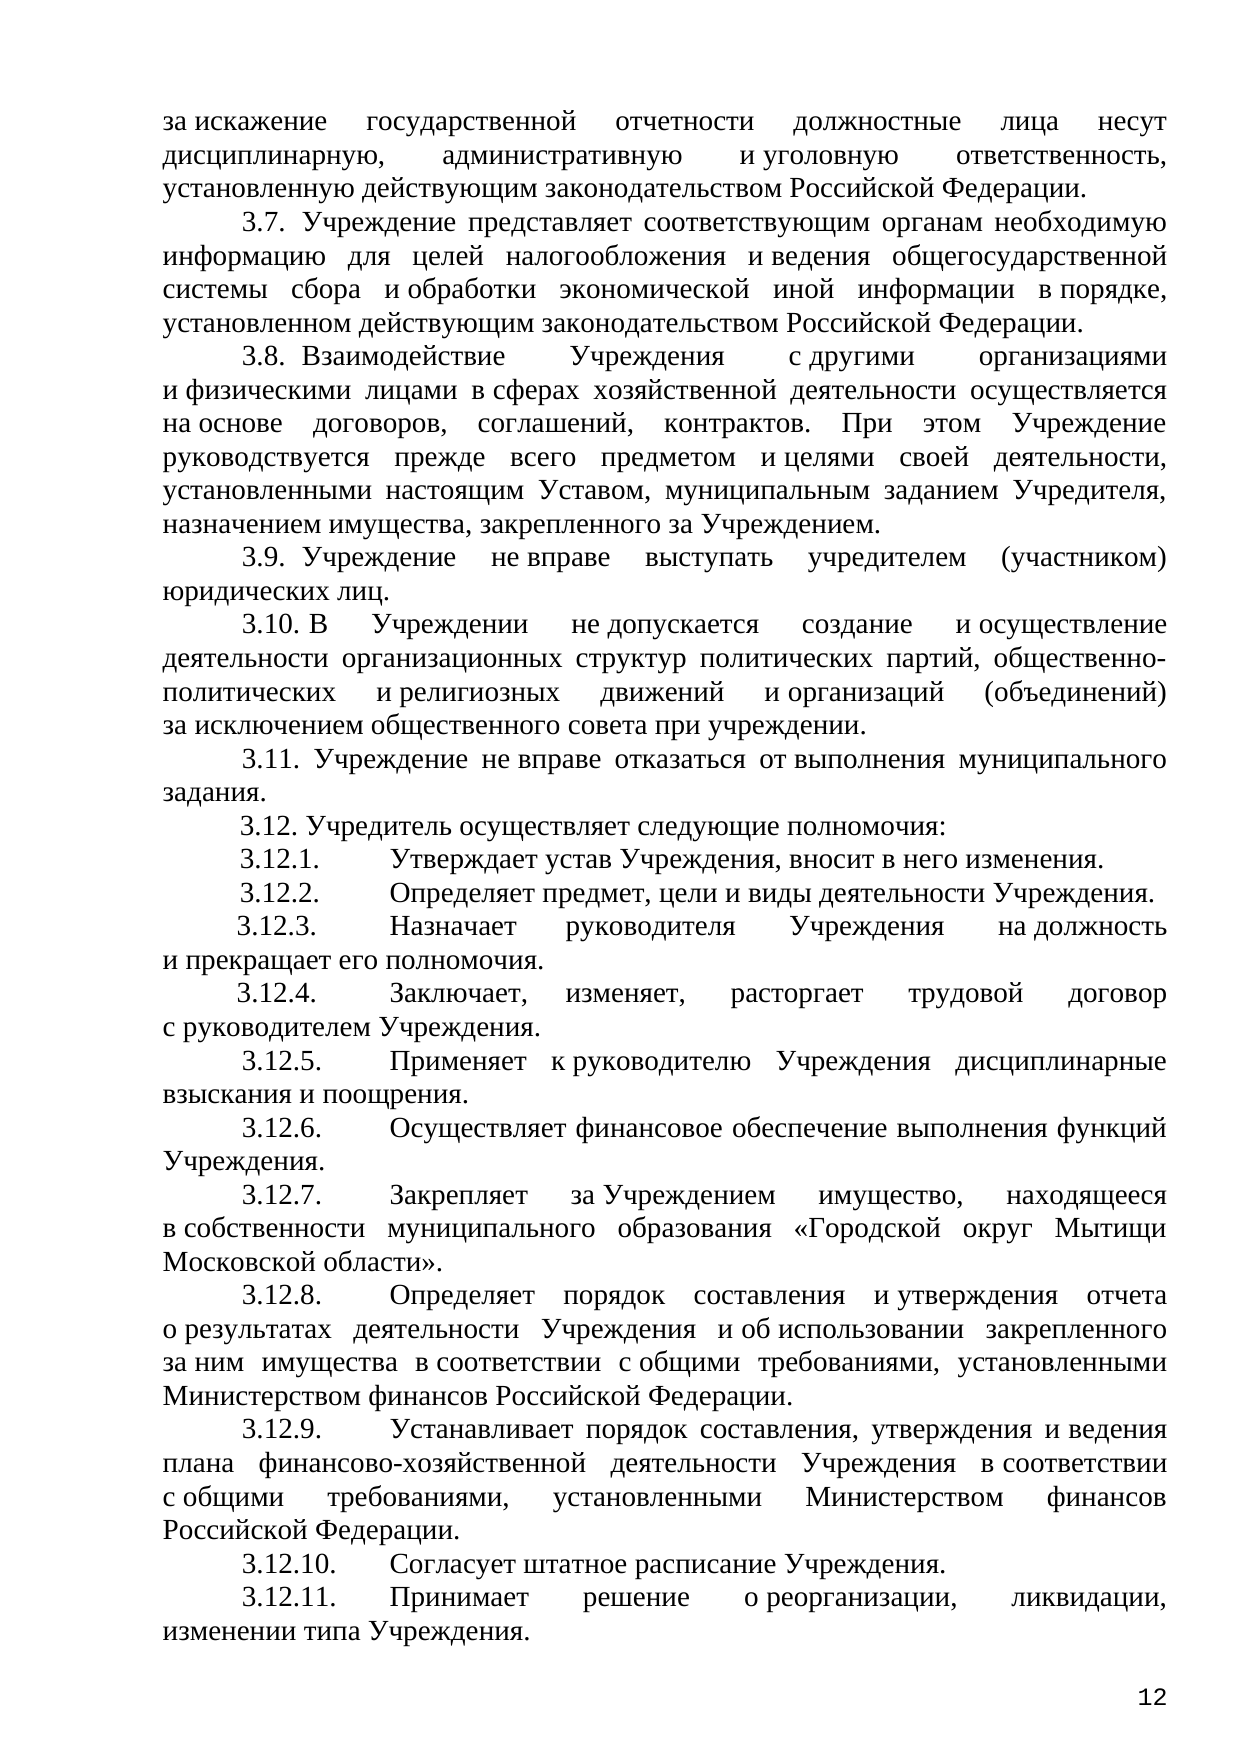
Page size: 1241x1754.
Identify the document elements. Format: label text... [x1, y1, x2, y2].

list Взаимодействие Учреждения с другими организациями и физическими лицами в сферах хозяйственной деятельности осуществляется на основе договоров, соглашений, контрактов. При этом Учреждение руководствуется прежде всего предметом и целями своей деятельности, установленными настоящим Уставом, муниципальным заданием Учредителя, назначением имущества, закрепленного за Учреждением. [162, 338, 1167, 539]
list Определяет порядок составления и утверждения отчета о результатах деятельности Учреждения и об использовании закрепленного за ним имущества в соответствии с общими требованиями, установленными Министерством финансов Российской Федерации. [162, 1277, 1167, 1412]
list Назначает руководителя Учреждения на должность и прекращает его полномочия. [162, 908, 1167, 976]
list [162, 103, 1167, 204]
list В Учреждении не допускается создание и осуществление деятельности организационных структур политических партий, общественно- политических и религиозных движений и организаций (объединений) за исключением общественного совета при учреждении. [162, 607, 1167, 741]
list Заключает, изменяет, расторгает трудовой договор с руководителем Учреждения. [162, 976, 1167, 1043]
text 3.12. Учредитель осуществляет следующие полномочия: [162, 808, 1167, 841]
list Учреждение представляет соответствующим органам необходимую информацию для целей налогообложения и ведения общегосударственной системы сбора и обработки экономической иной информации в порядке, установленном действующим законодательством Российской Федерации. [162, 204, 1167, 338]
list Учреждение не вправе выступать учредителем (участником) юридических лиц. [162, 539, 1167, 607]
list Применяет к руководителю Учреждения дисциплинарные взыскания и поощрения. [162, 1043, 1167, 1110]
list Определяет предмет, цели и виды деятельности Учреждения. [162, 875, 1167, 908]
list Осуществляет финансовое обеспечение выполнения функций Учреждения. [162, 1110, 1167, 1177]
list Принимает решение о реорганизации, ликвидации, изменении типа Учреждения. [162, 1579, 1167, 1646]
list Устанавливает порядок составления, утверждения и ведения плана финансово-хозяйственной деятельности Учреждения в соответствии с общими требованиями, установленными Министерством финансов Российской Федерации. [162, 1412, 1167, 1546]
list Согласует штатное расписание Учреждения. [162, 1546, 1167, 1579]
list Закрепляет за Учреждением имущество, находящееся в собственности муниципального образования «Городской округ Мытищи Московской области». [162, 1177, 1167, 1277]
list Утверждает устав Учреждения, вносит в него изменения. [162, 841, 1167, 875]
text 3.11. Учреждение не вправе отказаться от выполнения муниципального задания. [162, 741, 1167, 808]
